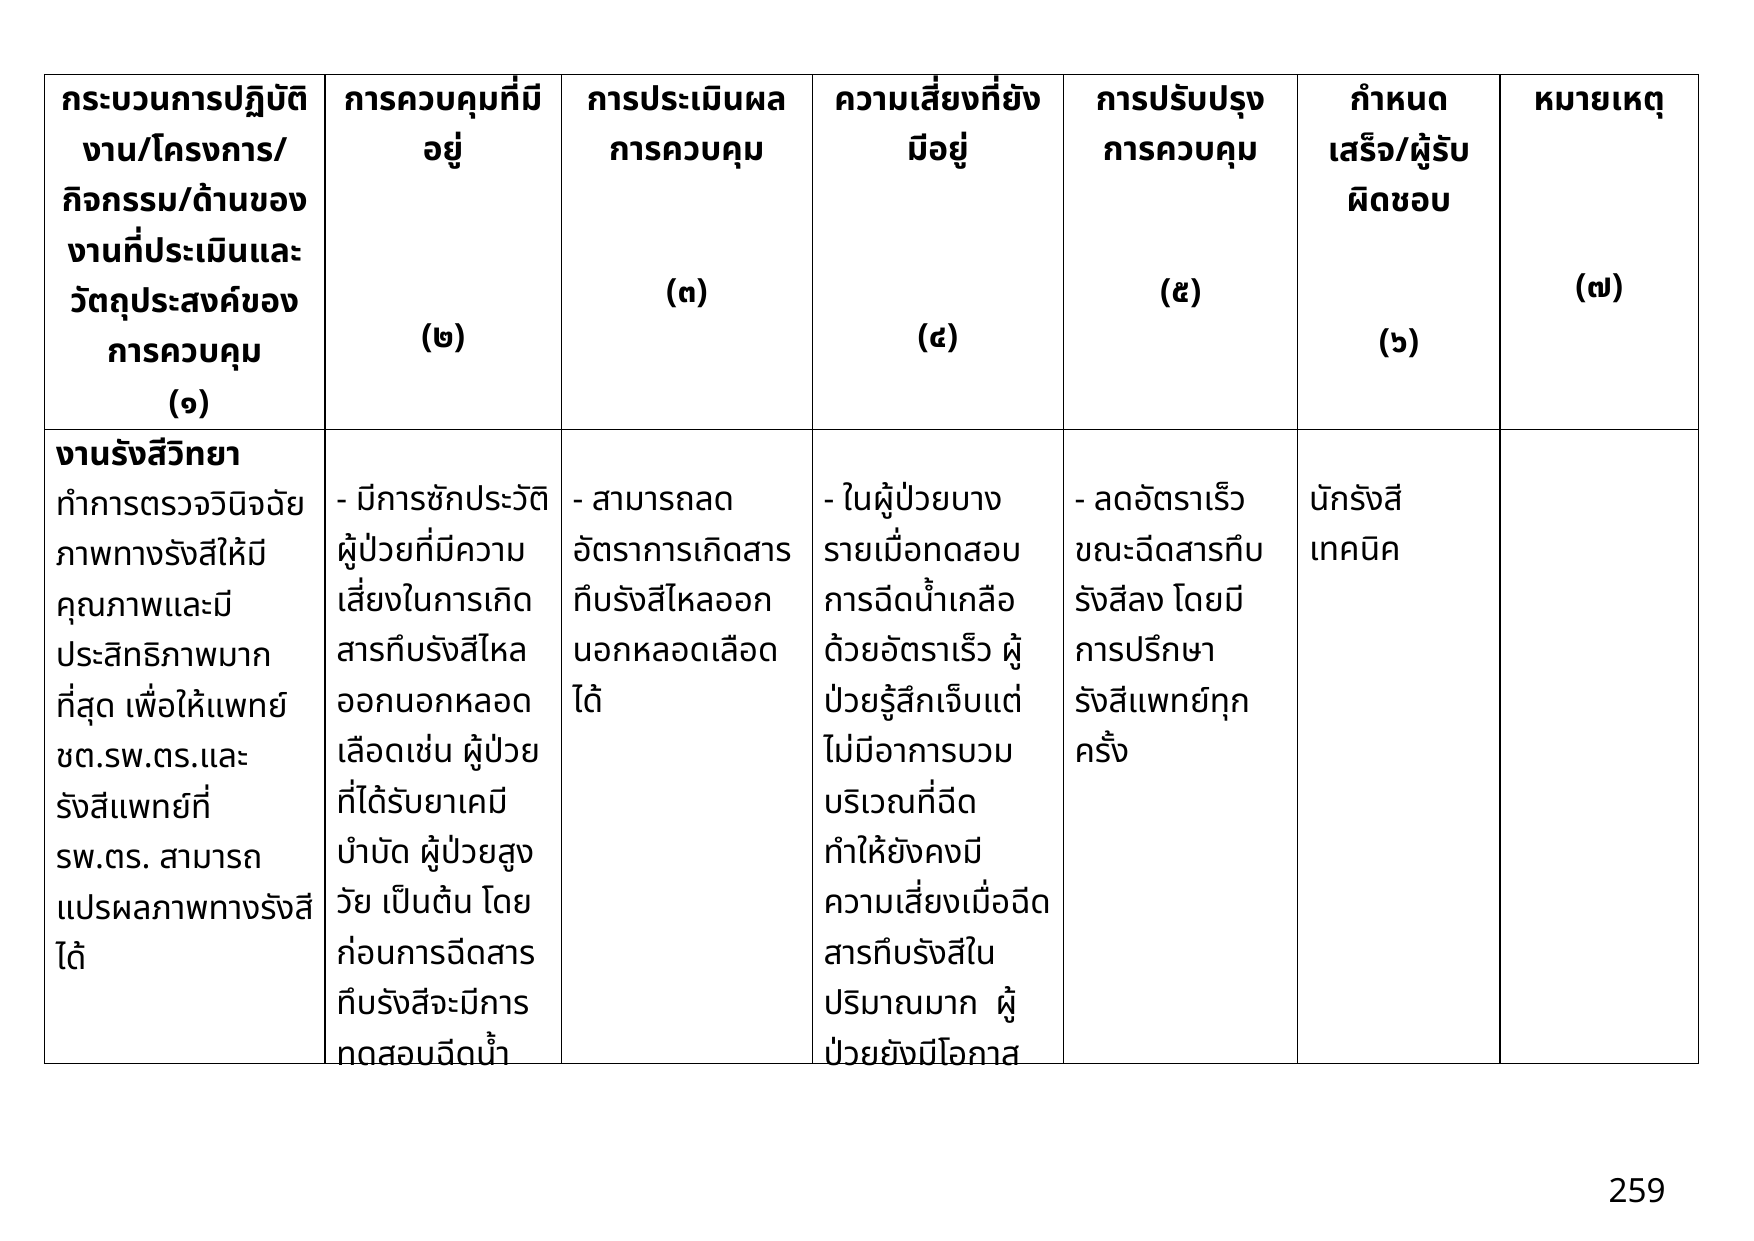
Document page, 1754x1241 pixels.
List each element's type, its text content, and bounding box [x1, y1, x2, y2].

table_header กระบวนการปฏิบัติงาน/โครงการ/กิจกรรม/ด้านของงานที่ประเมินและวัตถุประสงค์ของการควบคุม (๑) [45, 75, 324, 428]
table_header การปรับปรุงการควบคุม (๕) [1064, 75, 1297, 428]
table_header การควบคุมที่มีอยู่ (๒) [326, 75, 561, 428]
table_header การประเมินผลการควบคุม (๓) [562, 75, 812, 428]
table_cell - ในผู้ป่วยบางรายเมื่อทดสอบการฉีดน้ำเกลือด้วยอัตราเร็ว ผู้ป่วยรู้สึกเจ็บแต่ไม่มีอาการบวมบริเวณที่ฉีด ทำให้ยังคงมีความเสี่ยงเมื่อฉีดสารทึบรังสีในปริมาณมาก ผู้ป่วยยังมีโอกาสเกิดสารทึบรังสีไหลออกนอกหลอดเลือดได้ [813, 430, 1063, 1063]
table_cell นักรังสีเทคนิค [1298, 430, 1499, 1063]
table_cell - สามารถลดอัตราการเกิดสารทึบรังสีไหลออกนอกหลอดเลือดได้ [562, 430, 812, 1063]
table_cell งานรังสีวิทยา ทำการตรวจวินิจฉัยภาพทางรังสีให้มีคุณภาพและมีประสิทธิภาพมากที่สุด เพื่อให้แพทย์ ชต.รพ.ตร.และรังสีแพทย์ที่ รพ.ตร. สามารถแปรผลภาพทางรังสีได้ [45, 430, 324, 1063]
table_header ความเสี่ยงที่ยังมีอยู่ (๔) [813, 75, 1063, 428]
table_cell [1501, 430, 1698, 1063]
table_header หมายเหตุ (๗) [1501, 75, 1698, 428]
table_header กำหนดเสร็จ/ผู้รับผิดชอบ (๖) [1298, 75, 1499, 428]
table_cell - มีการซักประวัติผู้ป่วยที่มีความเสี่ยงในการเกิดสารทึบรังสีไหลออกนอกหลอดเลือดเช่น ผู้ป่วยที่ได้รับยาเคมีบำบัด ผู้ป่วยสูงวัย เป็นต้น โดยก่อนการฉีดสารทึบรังสีจะมีการทดสอบฉีดน้ำเกลืออัตราความเร็วเท่ากับการฉีดสารทึบรังสี เพื่อตรวจสอบว่าสารน้ำมีการไหลออกนอกหลอดเลือดหรือไม่ [326, 430, 561, 1063]
table_cell - ลดอัตราเร็วขณะฉีดสารทึบรังสีลง โดยมีการปรึกษารังสีแพทย์ทุกครั้ง [1064, 430, 1297, 1063]
